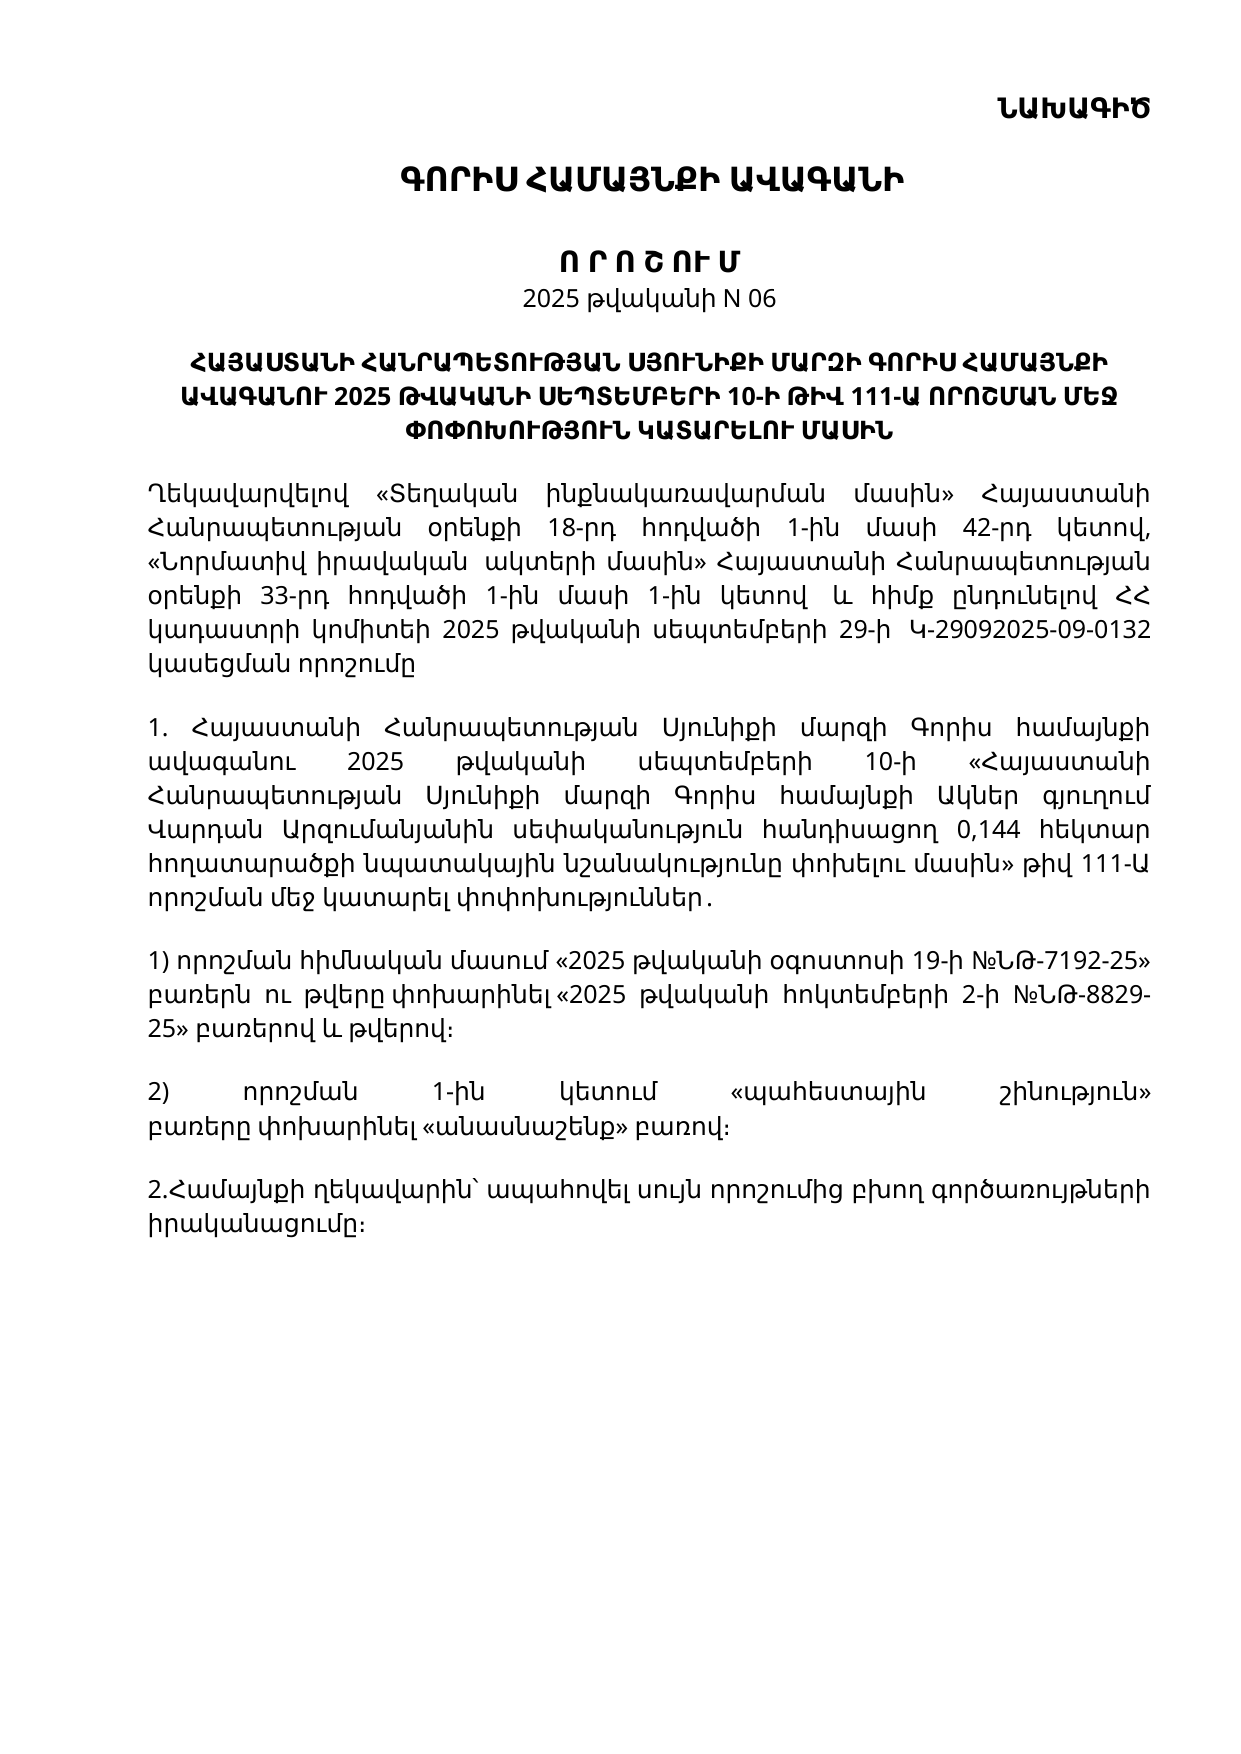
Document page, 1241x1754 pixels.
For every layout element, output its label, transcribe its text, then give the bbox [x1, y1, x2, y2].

text ԳՈՐԻՍ ՀԱՄԱՅՆՔԻ ԱՎԱԳԱՆԻ Ո Ր Ո Շ ՈՒ Մ 2025 թվականի N 06 [147, 156, 1151, 315]
text ՀԱՅԱՍՏԱՆԻ ՀԱՆՐԱՊԵՏՈՒԹՅԱՆ ՍՅՈՒՆԻՔԻ ՄԱՐԶԻ ԳՈՐԻՍ ՀԱՄԱՅՆՔԻ ԱՎԱԳԱՆՈՒ 2025 ԹՎԱԿԱՆԻ ՍԵՊՏԵՄԲԵՐԻ 10-Ի ԹԻՎ 111-Ա ՈՐՈՇՄԱՆ ՄԵՋ ՓՈՓՈԽՈՒԹՅՈՒՆ ԿԱՏԱՐԵԼՈՒ ՄԱՍԻՆ [147, 344, 1151, 446]
text 1. Հայաստանի Հանրապետության Սյունիքի մարզի Գորիս համայնքի ավագանու 2025 թվականի սեպտեմբերի 10-ի «Հայաստանի Հանրապետության Սյունիքի մարզի Գորիս համայնքի Ակներ գյուղում Վարդան Արզումանյանին սեփականություն հանդիսացող 0,144 հեկտար հողատարածքի նպատակային նշանակությունը փոխելու մասին» թիվ 111-Ա որոշման մեջ կատարել փոփոխություններ․ [147, 709, 1151, 913]
text 2.Համայնքի ղեկավարին՝ ապահովել սույն որոշումից բխող գործառույթների իրականացումը։ [147, 1171, 1151, 1239]
text 2) որոշման 1-ին կետում «պահեստային շինություն» բառերը փոխարինել «անասնաշենք» բառով։ [147, 1074, 1151, 1142]
text ՆԱԽԱԳԻԾ [147, 89, 1151, 127]
text Ղեկավարվելով «Տեղական ինքնակառավարման մասին» Հայաստանի Հանրապետության օրենքի 18-րդ հոդվածի 1-ին մասի 42-րդ կետով, «Նորմատիվ իրավական ակտերի մասին» Հայաստանի Հանրապետության օրենքի 33-րդ հոդվածի 1-ին մասի 1-ին կետով և հիմք ընդունելով ՀՀ կադաստրի կոմիտեի 2025 թվականի սեպտեմբերի 29-ի Կ-29092025-09-0132 կասեցման որոշումը [147, 476, 1151, 680]
text 1) որոշման հիմնական մասում «2025 թվականի օգոստոսի 19-ի №ՆԹ-7192-25» բառերն ու թվերը փոխարինել «2025 թվականի հոկտեմբերի 2-ի №ՆԹ-8829-25» բառերով և թվերով։ [147, 943, 1151, 1045]
